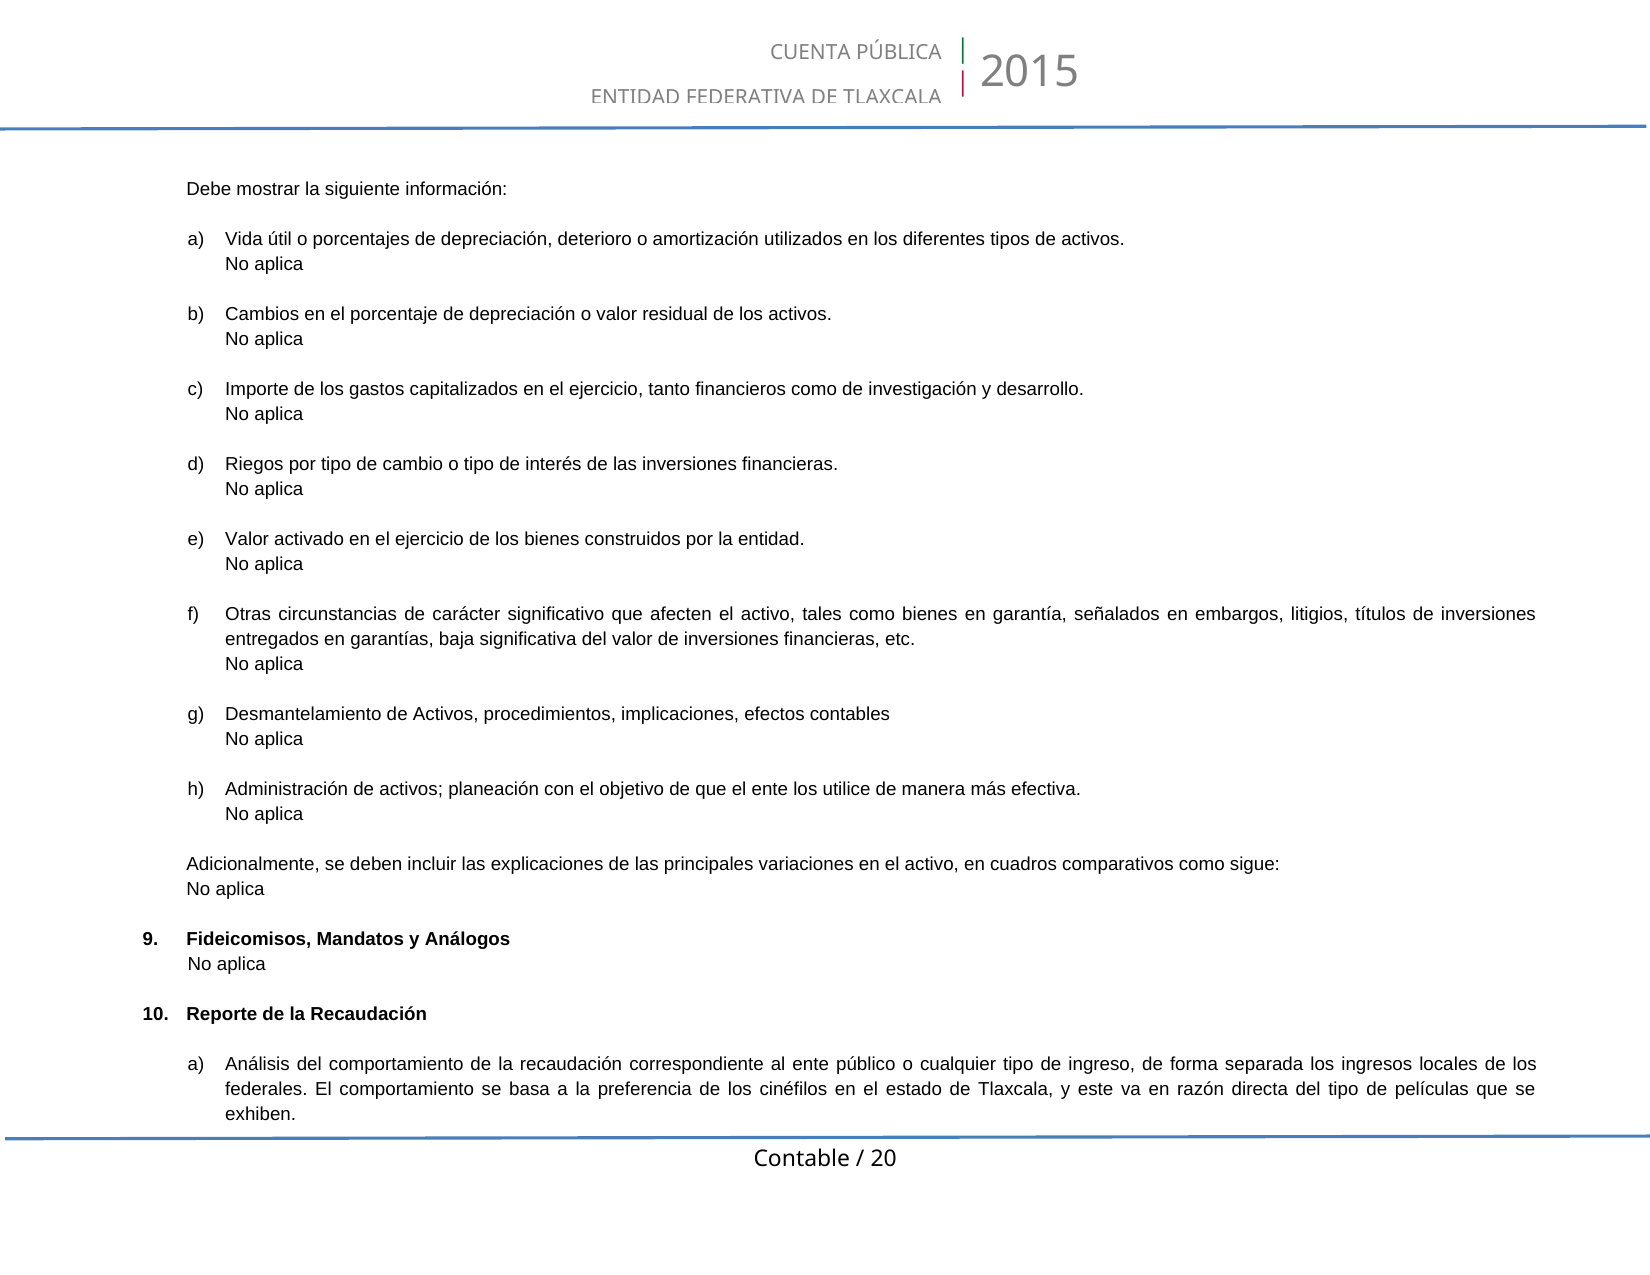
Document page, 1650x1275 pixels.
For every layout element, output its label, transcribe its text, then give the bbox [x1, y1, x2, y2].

list Desmantelamiento de Activos, procedimientos, implicaciones, efectos contables [187, 700, 1537, 725]
text No aplica [225, 800, 1537, 825]
text No aplica [225, 325, 1537, 350]
text No aplica [225, 725, 1537, 750]
list Otras circunstancias de carácter significativo que afecten el activo, tales como bienes en garantía, señalados en embargos, litigios, títulos de inversiones entregados en garantías, baja significativa del valor de inversiones financieras, etc. [187, 600, 1537, 650]
text No aplica [187, 950, 1537, 975]
text No aplica [225, 550, 1537, 575]
text 10. Reporte de la Recaudación [112, 1000, 1537, 1025]
list Cambios en el porcentaje de depreciación o valor residual de los activos. [187, 300, 1537, 325]
list Análisis del comportamiento de la recaudación correspondiente al ente público o cualquier tipo de ingreso, de forma separada los ingresos locales de los federales. El comportamiento se basa a la preferencia de los cinéfilos en el estado de Tlaxcala, y este va en razón directa del tipo de películas que se exhiben. [187, 1050, 1537, 1125]
list Vida útil o porcentajes de depreciación, deterioro o amortización utilizados en los diferentes tipos de activos. [187, 225, 1537, 250]
list Importe de los gastos capitalizados en el ejercicio, tanto financieros como de investigación y desarrollo. [187, 375, 1537, 400]
text No aplica [112, 875, 1537, 900]
picture [956, 28, 974, 100]
text No aplica [225, 400, 1537, 425]
text No aplica [225, 475, 1537, 500]
text 9. Fideicomisos, Mandatos y Análogos [112, 925, 1537, 950]
text No aplica [225, 250, 1537, 275]
list Administración de activos; planeación con el objetivo de que el ente los utilice de manera más efectiva. [187, 775, 1537, 800]
text Adicionalmente, se deben incluir las explicaciones de las principales variaciones en el activo, en cuadros comparativos como sigue: [112, 850, 1537, 875]
list Riegos por tipo de cambio o tipo de interés de las inversiones financieras. [187, 450, 1537, 475]
text Debe mostrar la siguiente información: [112, 175, 1537, 200]
list Valor activado en el ejercicio de los bienes construidos por la entidad. [187, 525, 1537, 550]
text No aplica [225, 650, 1537, 675]
